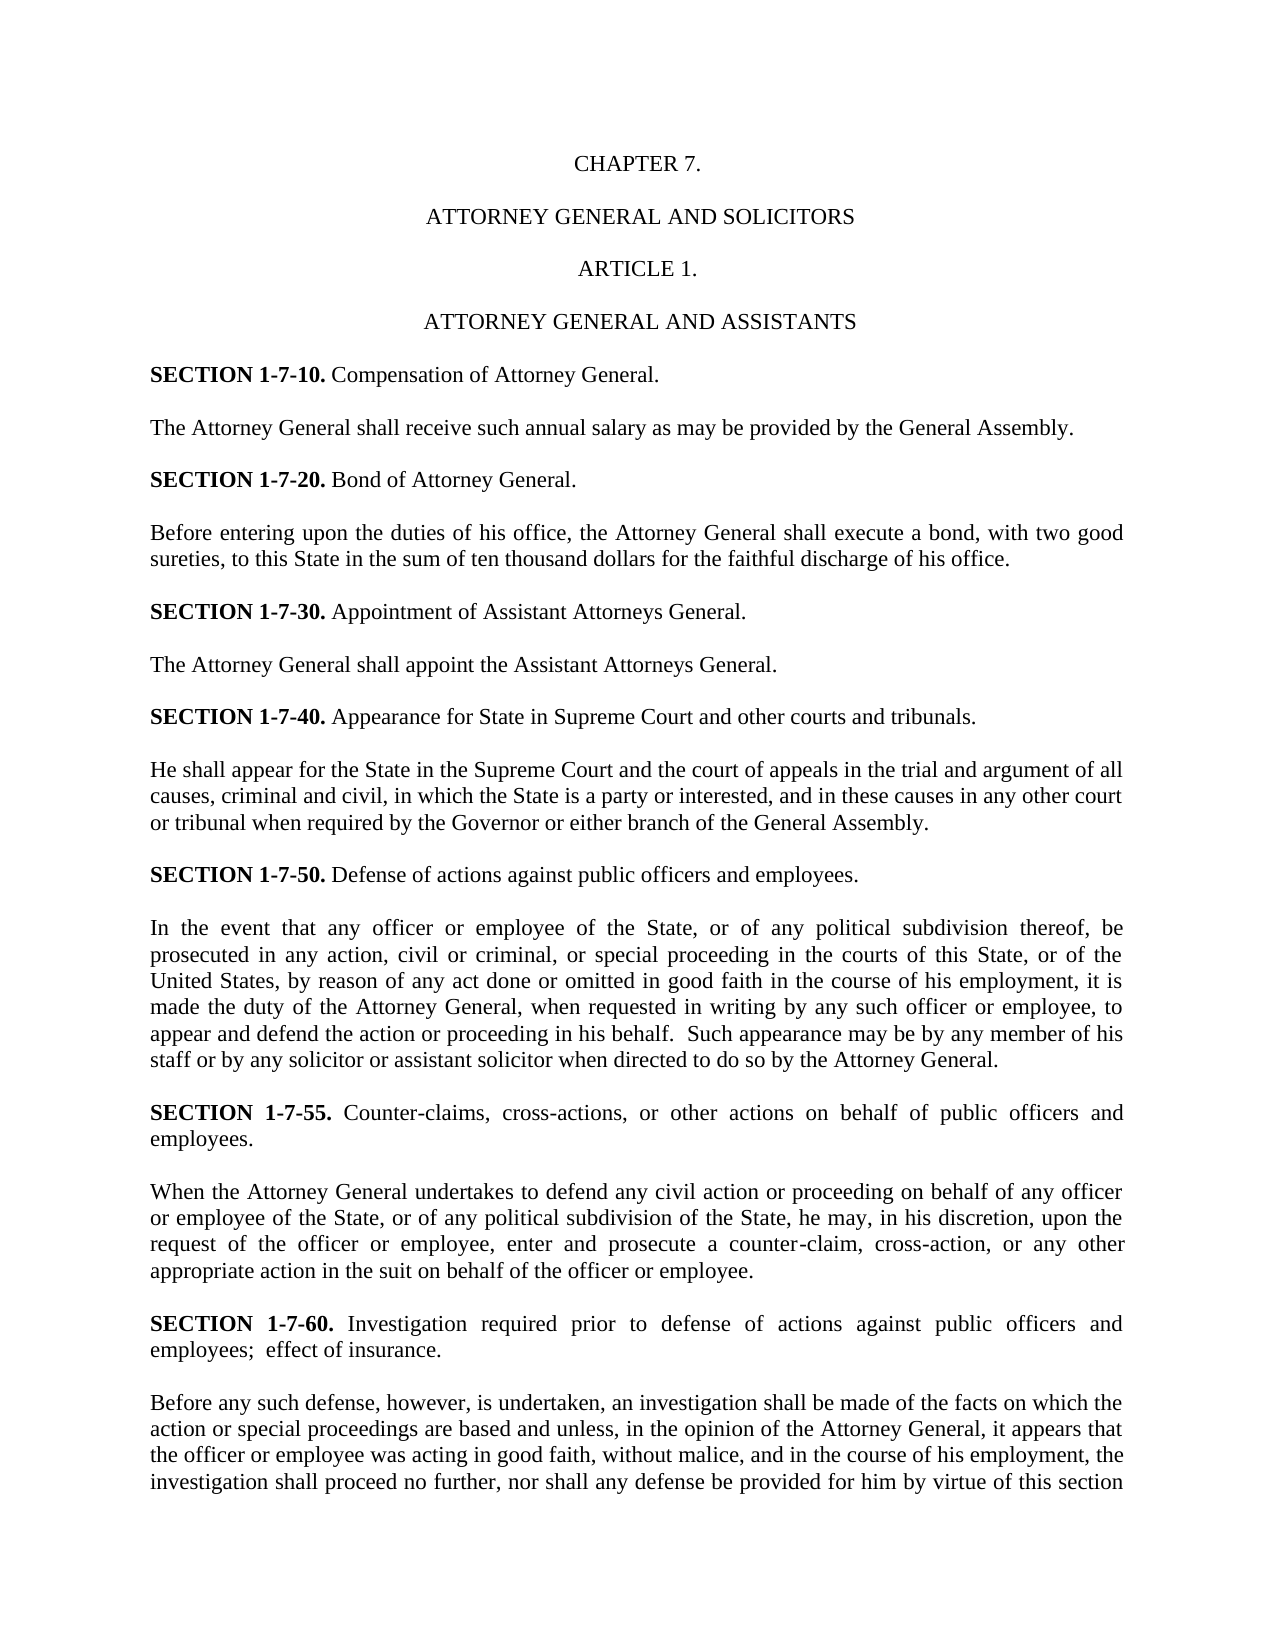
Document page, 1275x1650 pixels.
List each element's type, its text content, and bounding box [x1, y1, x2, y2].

text SECTION 1-7-10. Compensation of Attorney General. [150, 361, 1125, 387]
text The Attorney General shall receive such annual salary as may be provided by the General Assembly. [150, 413, 1125, 440]
text SECTION 1-7-40. Appearance for State in Supreme Court and other courts and tribunals. [150, 703, 1125, 730]
text SECTION 1-7-30. Appointment of Assistant Attorneys General. [150, 598, 1125, 624]
text He shall appear for the State in the Supreme Court and the court of appeals in the trial and argument of all causes, criminal and civil, in which the State is a party or interested, and in these causes in any other court or tribunal when required by the Governor or either branch of the General Assembly. [150, 756, 1125, 835]
text SECTION 1-7-20. Bond of Attorney General. [150, 466, 1125, 493]
text ATTORNEY GENERAL AND SOLICITORS [150, 203, 1125, 229]
text ATTORNEY GENERAL AND ASSISTANTS [150, 308, 1125, 334]
text SECTION 1-7-60. Investigation required prior to defense of actions against public officers and employees; effect of insurance. [150, 1309, 1125, 1362]
text CHAPTER 7. [150, 150, 1125, 176]
text SECTION 1-7-55. Counter-claims, cross-actions, or other actions on behalf of public officers and employees. [150, 1099, 1125, 1151]
text When the Attorney General undertakes to defend any civil action or proceeding on behalf of any officer or employee of the State, or of any political subdivision of the State, he may, in his discretion, upon the request of the officer or employee, enter and prosecute a counter-claim, cross-action, or any other appropriate action in the suit on behalf of the officer or employee. [150, 1178, 1125, 1283]
text In the event that any officer or employee of the State, or of any political subdivision thereof, be prosecuted in any action, civil or criminal, or special proceeding in the courts of this State, or of the United States, by reason of any act done or omitted in good faith in the course of his employment, it is made the duty of the Attorney General, when requested in writing by any such officer or employee, to appear and defend the action or proceeding in his behalf. Such appearance may be by any member of his staff or by any solicitor or assistant solicitor when directed to do so by the Attorney General. [150, 914, 1125, 1072]
text SECTION 1-7-50. Defense of actions against public officers and employees. [150, 862, 1125, 888]
text Before entering upon the duties of his office, the Attorney General shall execute a bond, with two good sureties, to this State in the sum of ten thousand dollars for the faithful discharge of his office. [150, 519, 1125, 572]
text The Attorney General shall appoint the Assistant Attorneys General. [150, 651, 1125, 677]
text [150, 1389, 1125, 1494]
text ARTICLE 1. [150, 255, 1125, 282]
